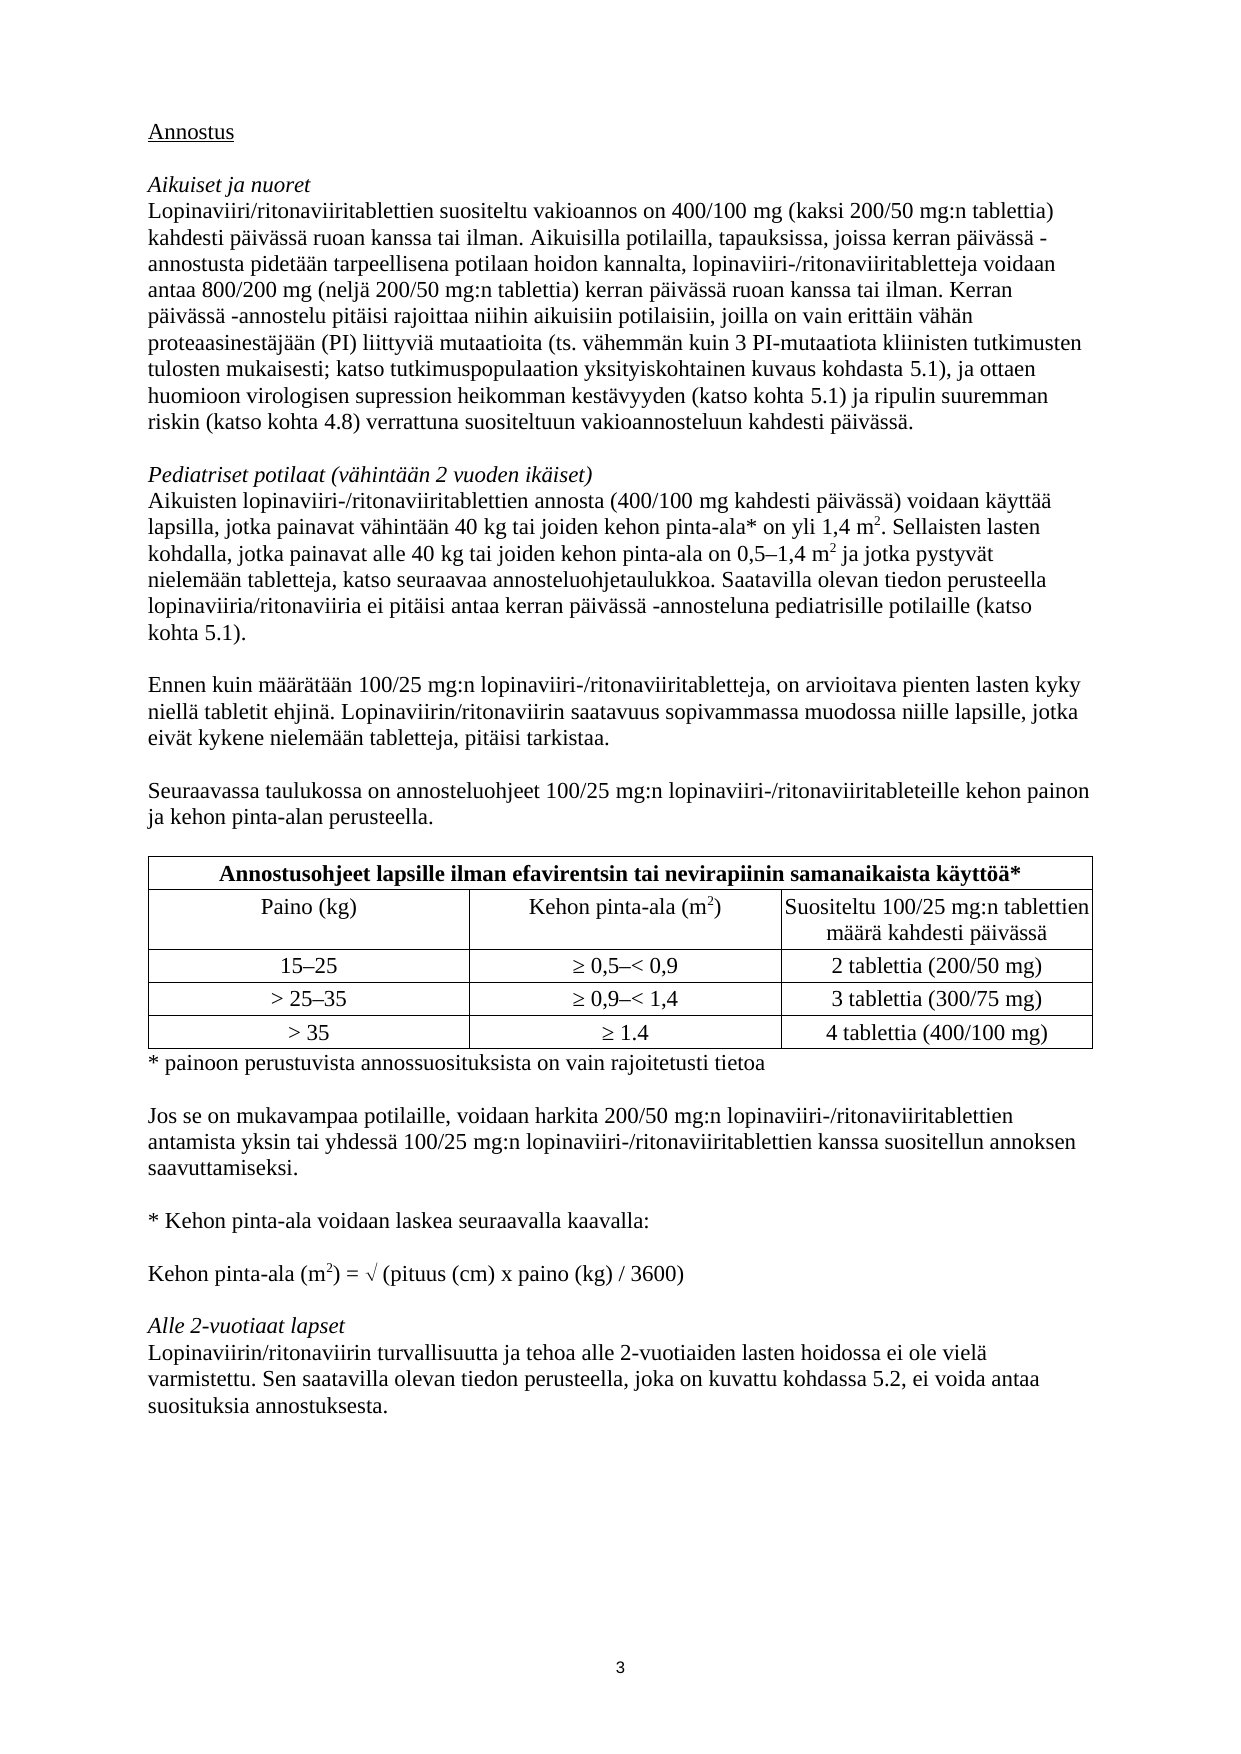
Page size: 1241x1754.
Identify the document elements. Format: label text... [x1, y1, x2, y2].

table_cell Kehon pinta-ala (m2) [470, 890, 781, 949]
table_header Annostusohjeet lapsille ilman efavirentsin tai nevirapiinin samanaikaista käyttöä* [149, 857, 1092, 889]
table_cell 3 tablettia (300/75 mg) [782, 983, 1092, 1015]
text Jos se on mukavampaa potilaille, voidaan harkita 200/50 mg:n lopinaviiri-/ritonaviiritablettien antamista yksin tai yhdessä 100/25 mg:n lopinaviiri-/ritonaviiritablettien kanssa suositellun annoksen saavuttamiseksi. [148, 1102, 1092, 1181]
text Seuraavassa taulukossa on annosteluohjeet 100/25 mg:n lopinaviiri-/ritonaviiritableteille kehon painon ja kehon pinta-alan perusteella. [148, 777, 1092, 830]
table_cell Paino (kg) [149, 890, 469, 949]
table_cell Suositeltu 100/25 mg:n tablettien määrä kahdesti päivässä [782, 890, 1092, 949]
table_cell ≥ 0,5–< 0,9 [470, 950, 781, 982]
table_cell ≥ 0,9–< 1,4 [470, 983, 781, 1015]
table_cell ≥ 1.4 [470, 1016, 781, 1048]
text Aikuisten lopinaviiri-/ritonaviiritablettien annosta (400/100 mg kahdesti päivässä) voidaan käyttää lapsilla, jotka painavat vähintään 40 kg tai joiden kehon pinta-ala* on yli 1,4 m2. Sellaisten lasten kohdalla, jotka painavat alle 40 kg tai joiden kehon pinta-ala on 0,5–1,4 m2 ja jotka pystyvät nielemään tabletteja, katso seuraavaa annosteluohjetaulukkoa. Saatavilla olevan tiedon perusteella lopinaviiria/ritonaviiria ei pitäisi antaa kerran päivässä -annosteluna pediatrisille potilaille (katso kohta 5.1). [148, 487, 1092, 645]
text Ennen kuin määrätään 100/25 mg:n lopinaviiri-/ritonaviiritabletteja, on arvioitava pienten lasten kyky niellä tabletit ehjinä. Lopinaviirin/ritonaviirin saatavuus sopivammassa muodossa niille lapsille, jotka eivät kykene nielemään tabletteja, pitäisi tarkistaa. [148, 672, 1092, 751]
text Pediatriset potilaat (vähintään 2 vuoden ikäiset) [148, 461, 1092, 487]
table_cell 4 tablettia (400/100 mg) [782, 1016, 1092, 1048]
text Kehon pinta-ala (m2) = (pituus (cm) x paino (kg) / 3600) [148, 1260, 1092, 1286]
table_cell 15–25 [149, 950, 469, 982]
text Annostus [148, 118, 1092, 144]
text * painoon perustuvista annossuosituksista on vain rajoitetusti tietoa [148, 1049, 1092, 1075]
table_cell 2 tablettia (200/50 mg) [782, 950, 1092, 982]
text * Kehon pinta-ala voidaan laskea seuraavalla kaavalla: [148, 1207, 1092, 1233]
text Lopinaviiri/ritonaviiritablettien suositeltu vakioannos on 400/100 mg (kaksi 200/50 mg:n tablettia) kahdesti päivässä ruoan kanssa tai ilman. Aikuisilla potilailla, tapauksissa, joissa kerran päivässä -annostusta pidetään tarpeellisena potilaan hoidon kannalta, lopinaviiri-/ritonaviiritabletteja voidaan antaa 800/200 mg (neljä 200/50 mg:n tablettia) kerran päivässä ruoan kanssa tai ilman. Kerran päivässä -annostelu pitäisi rajoittaa niihin aikuisiin potilaisiin, joilla on vain erittäin vähän proteaasinestäjään (PI) liittyviä mutaatioita (ts. vähemmän kuin 3 PI-mutaatiota kliinisten tutkimusten tulosten mukaisesti; katso tutkimuspopulaation yksityiskohtainen kuvaus kohdasta 5.1), ja ottaen huomioon virologisen supression heikomman kestävyyden (katso kohta 5.1) ja ripulin suuremman riskin (katso kohta 4.8) verrattuna suositeltuun vakioannosteluun kahdesti päivässä. [148, 197, 1092, 434]
table_cell > 25–35 [149, 983, 469, 1015]
text Lopinaviirin/ritonaviirin turvallisuutta ja tehoa alle 2-vuotiaiden lasten hoidossa ei ole vielä varmistettu. Sen saatavilla olevan tiedon perusteella, joka on kuvattu kohdassa 5.2, ei voida antaa suosituksia annostuksesta. [148, 1339, 1092, 1418]
table_cell > 35 [149, 1016, 469, 1048]
text Aikuiset ja nuoret [148, 171, 1092, 197]
text Alle 2-vuotiaat lapset [148, 1313, 1092, 1339]
